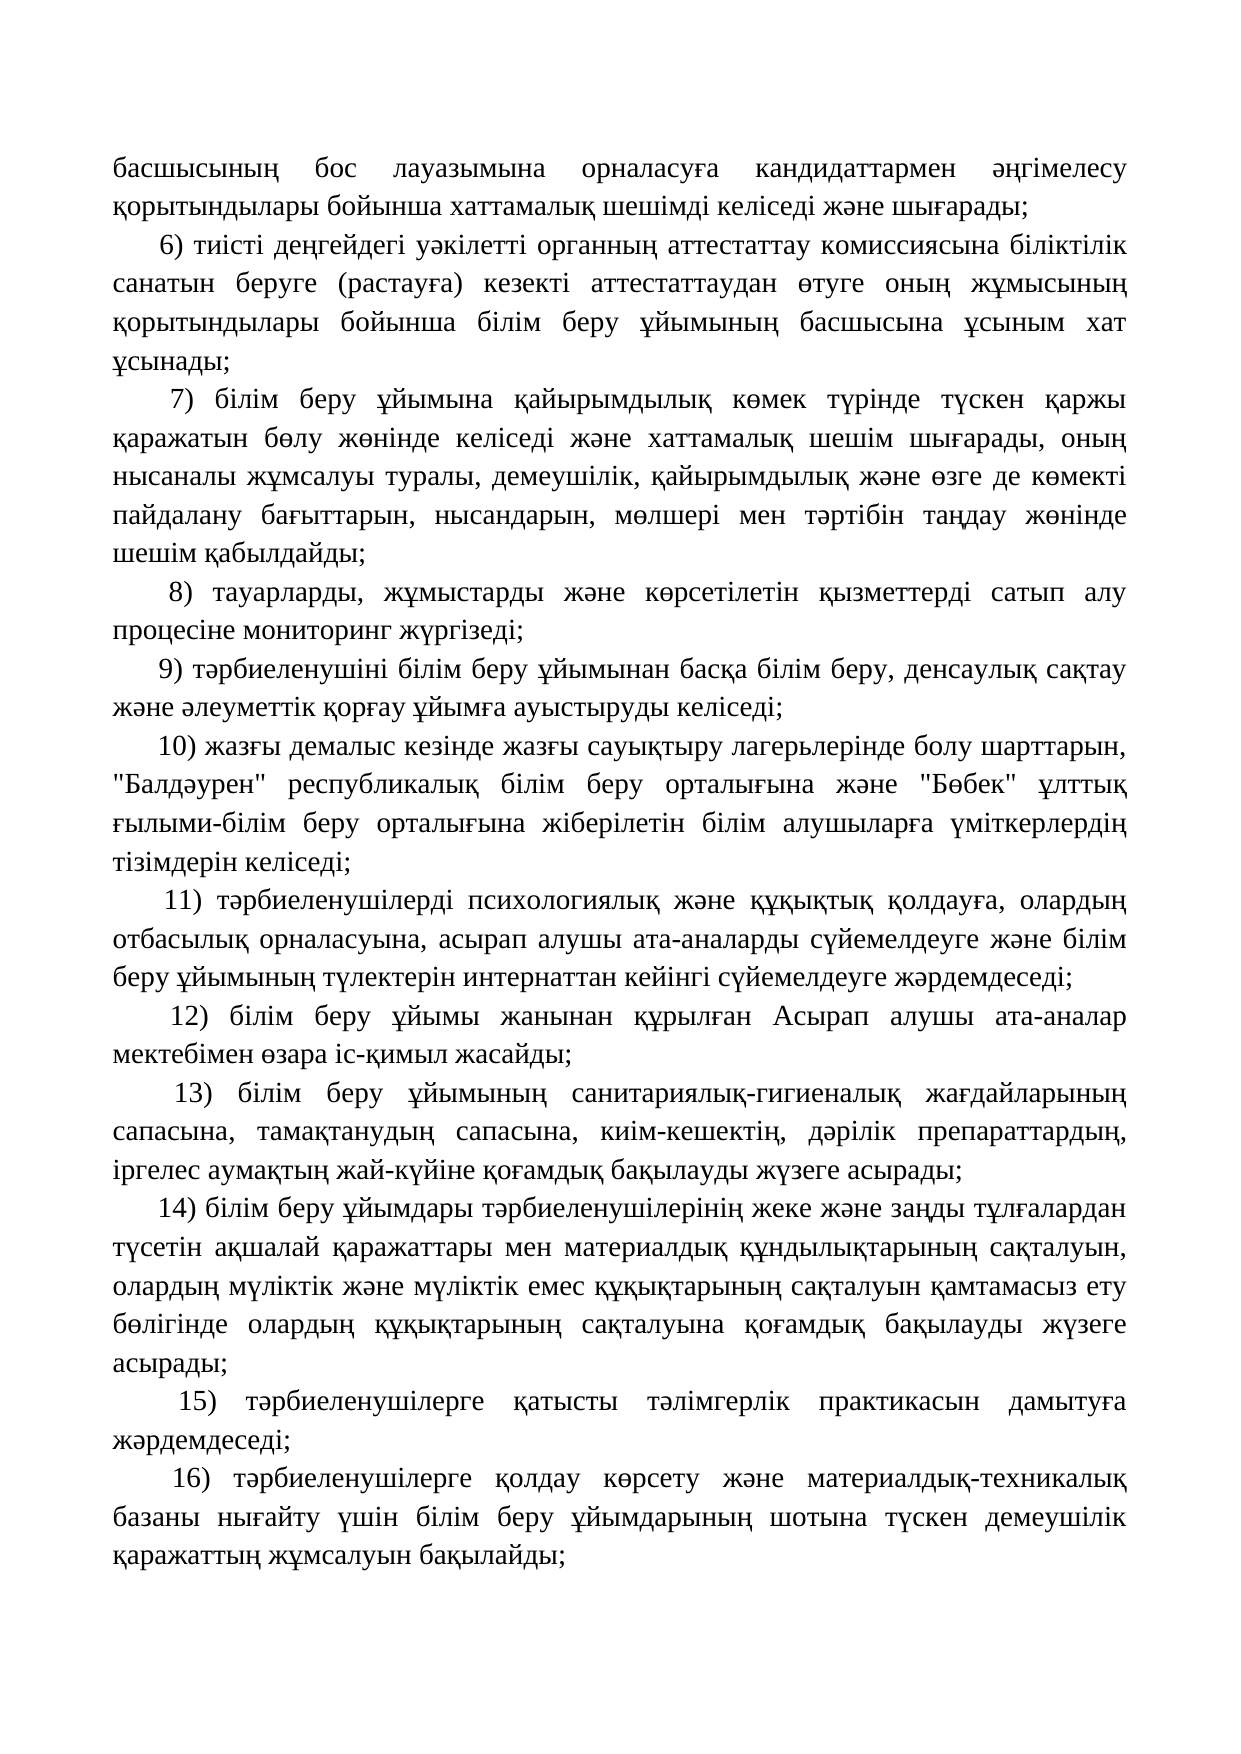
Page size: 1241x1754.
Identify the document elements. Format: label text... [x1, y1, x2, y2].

text 16) тәрбиеленушілерге қолдау көрсету және материалдық-техникалық базаны нығайту үшін білім беру ұйымдарының шотына түскен демеушілік қаражаттың жұмсалуын бақылайды; [112, 1460, 1128, 1571]
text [112, 150, 1128, 222]
text 13) білім беру ұйымының санитариялық-гигиеналық жағдайларының сапасына, тамақтанудың сапасына, киім-кешектің, дәрілік препараттардың, іргелес аумақтың жай-күйіне қоғамдық бақылауды жүзеге асырады; [112, 1075, 1128, 1186]
text 10) жазғы демалыс кезінде жазғы сауықтыру лагерьлерінде болу шарттарын, "Балдәурен" республикалық білім беру орталығына және "Бөбек" ұлттық ғылыми-білім беру орталығына жіберілетін білім алушыларға үміткерлердің тізімдерін келіседі; [112, 728, 1128, 877]
text 7) білім беру ұйымына қайырымдылық көмек түрінде түскен қаржы қаражатын бөлу жөнінде келіседі және хаттамалық шешім шығарады, оның нысаналы жұмсалуы туралы, демеушілік, қайырымдылық және өзге де көмекті пайдалану бағыттарын, нысандарын, мөлшері мен тәртібін таңдау жөнінде шешім қабылдайды; [112, 381, 1128, 569]
text 11) тәрбиеленушілерді психологиялық және құқықтық қолдауға, олардың отбасылық орналасуына, асырап алушы ата-аналарды сүйемелдеуге және білім беру ұйымының түлектерін интернаттан кейінгі сүйемелдеуге жәрдемдеседі; [112, 882, 1128, 993]
text 15) тәрбиеленушілерге қатысты тәлімгерлік практикасын дамытуға жәрдемдеседі; [112, 1383, 1128, 1455]
text 6) тиісті деңгейдегі уәкілетті органның аттестаттау комиссиясына біліктілік санатын беруге (растауға) кезекті аттестаттаудан өтуге оның жұмысының қорытындылары бойынша білім беру ұйымының басшысына ұсыным хат ұсынады; [112, 227, 1128, 376]
text 9) тәрбиеленушіні білім беру ұйымынан басқа білім беру, денсаулық сақтау және әлеуметтік қорғау ұйымға ауыстыруды келіседі; [112, 651, 1128, 723]
text 12) білім беру ұйымы жанынан құрылған Асырап алушы ата-аналар мектебімен өзара іс-қимыл жасайды; [112, 998, 1128, 1070]
text 8) тауарларды, жұмыстарды және көрсетілетін қызметтерді сатып алу процесіне мониторинг жүргізеді; [112, 574, 1128, 646]
text 14) білім беру ұйымдары тәрбиеленушілерінің жеке және заңды тұлғалардан түсетін ақшалай қаражаттары мен материалдық құндылықтарының сақталуын, олардың мүліктік және мүліктік емес құқықтарының сақталуын қамтамасыз ету бөлігінде олардың құқықтарының сақталуына қоғамдық бақылауды жүзеге асырады; [112, 1191, 1128, 1378]
